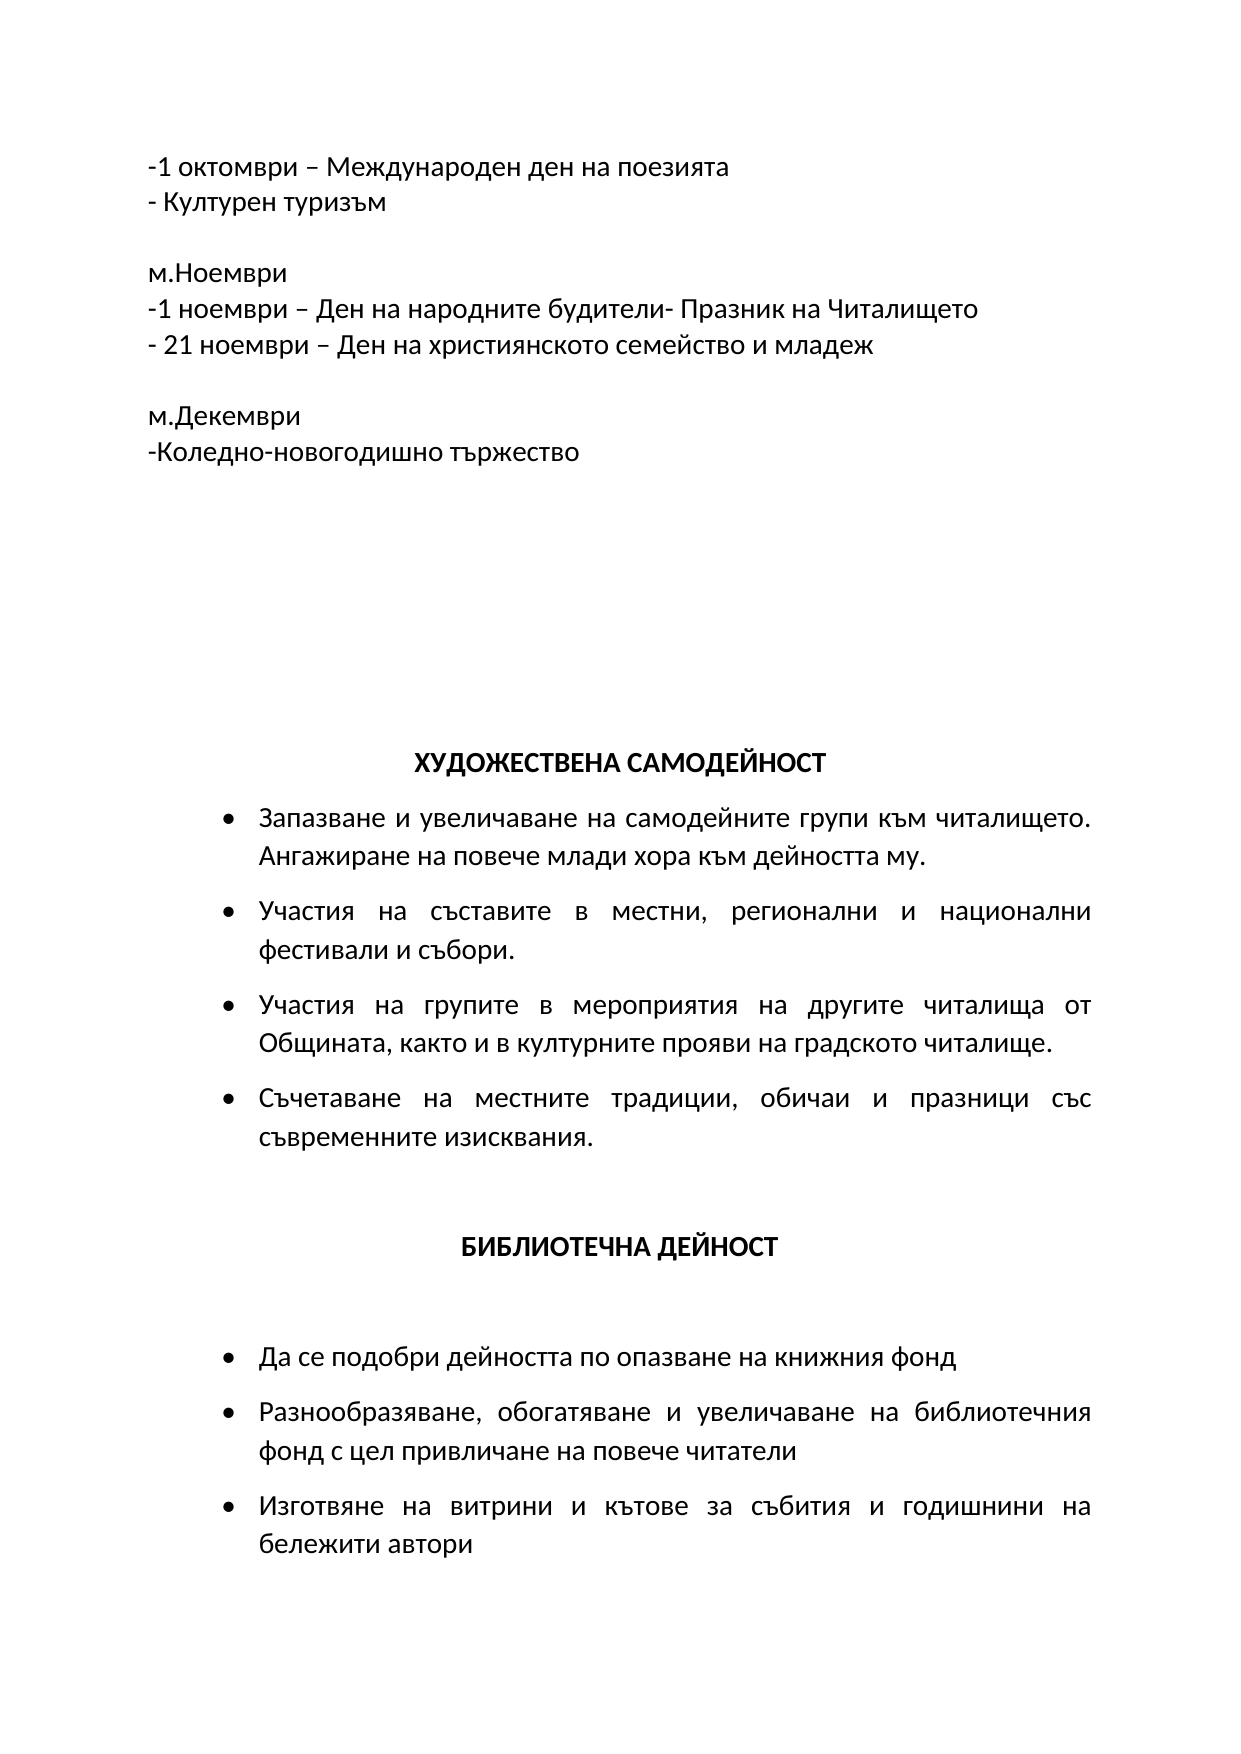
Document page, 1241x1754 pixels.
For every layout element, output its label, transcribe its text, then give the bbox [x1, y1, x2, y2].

text м.Декември [148, 397, 1093, 433]
list Съчетаване на местните традиции, обичаи и празници със съвременните изисквания. [221, 1079, 1093, 1153]
list Разнообразяване, обогатяване и увеличаване на библиотечния фонд с цел привличане на повече читатели [221, 1393, 1093, 1467]
list Запазване и увеличаване на самодейните групи към читалището. Ангажиране на повече млади хора към дейността му. [221, 799, 1093, 873]
text ХУДОЖЕСТВЕНА САМОДЕЙНОСТ [148, 744, 1093, 779]
text м.Ноември [148, 254, 1093, 290]
list Изготвяне на витрини и кътове за събития и годишнини на бележити автори [221, 1487, 1093, 1561]
text - Културен туризъм [148, 183, 1093, 219]
text -1 октомври – Международен ден на поезията [148, 148, 1093, 183]
text -1 ноември – Ден на народните будители- Празник на Читалището [148, 290, 1093, 326]
text БИБЛИОТЕЧНА ДЕЙНОСТ [369, 1228, 1093, 1264]
text -Коледно-новогодишно тържество [148, 433, 1093, 468]
list Участия на съставите в местни, регионални и национални фестивали и събори. [221, 892, 1093, 966]
list Участия на групите в мероприятия на другите читалища от Общината, както и в културните прояви на градското читалище. [221, 986, 1093, 1060]
list Да се подобри дейността по опазване на книжния фонд [221, 1338, 1093, 1374]
text - 21 ноември – Ден на християнското семейство и младеж [148, 326, 1093, 361]
